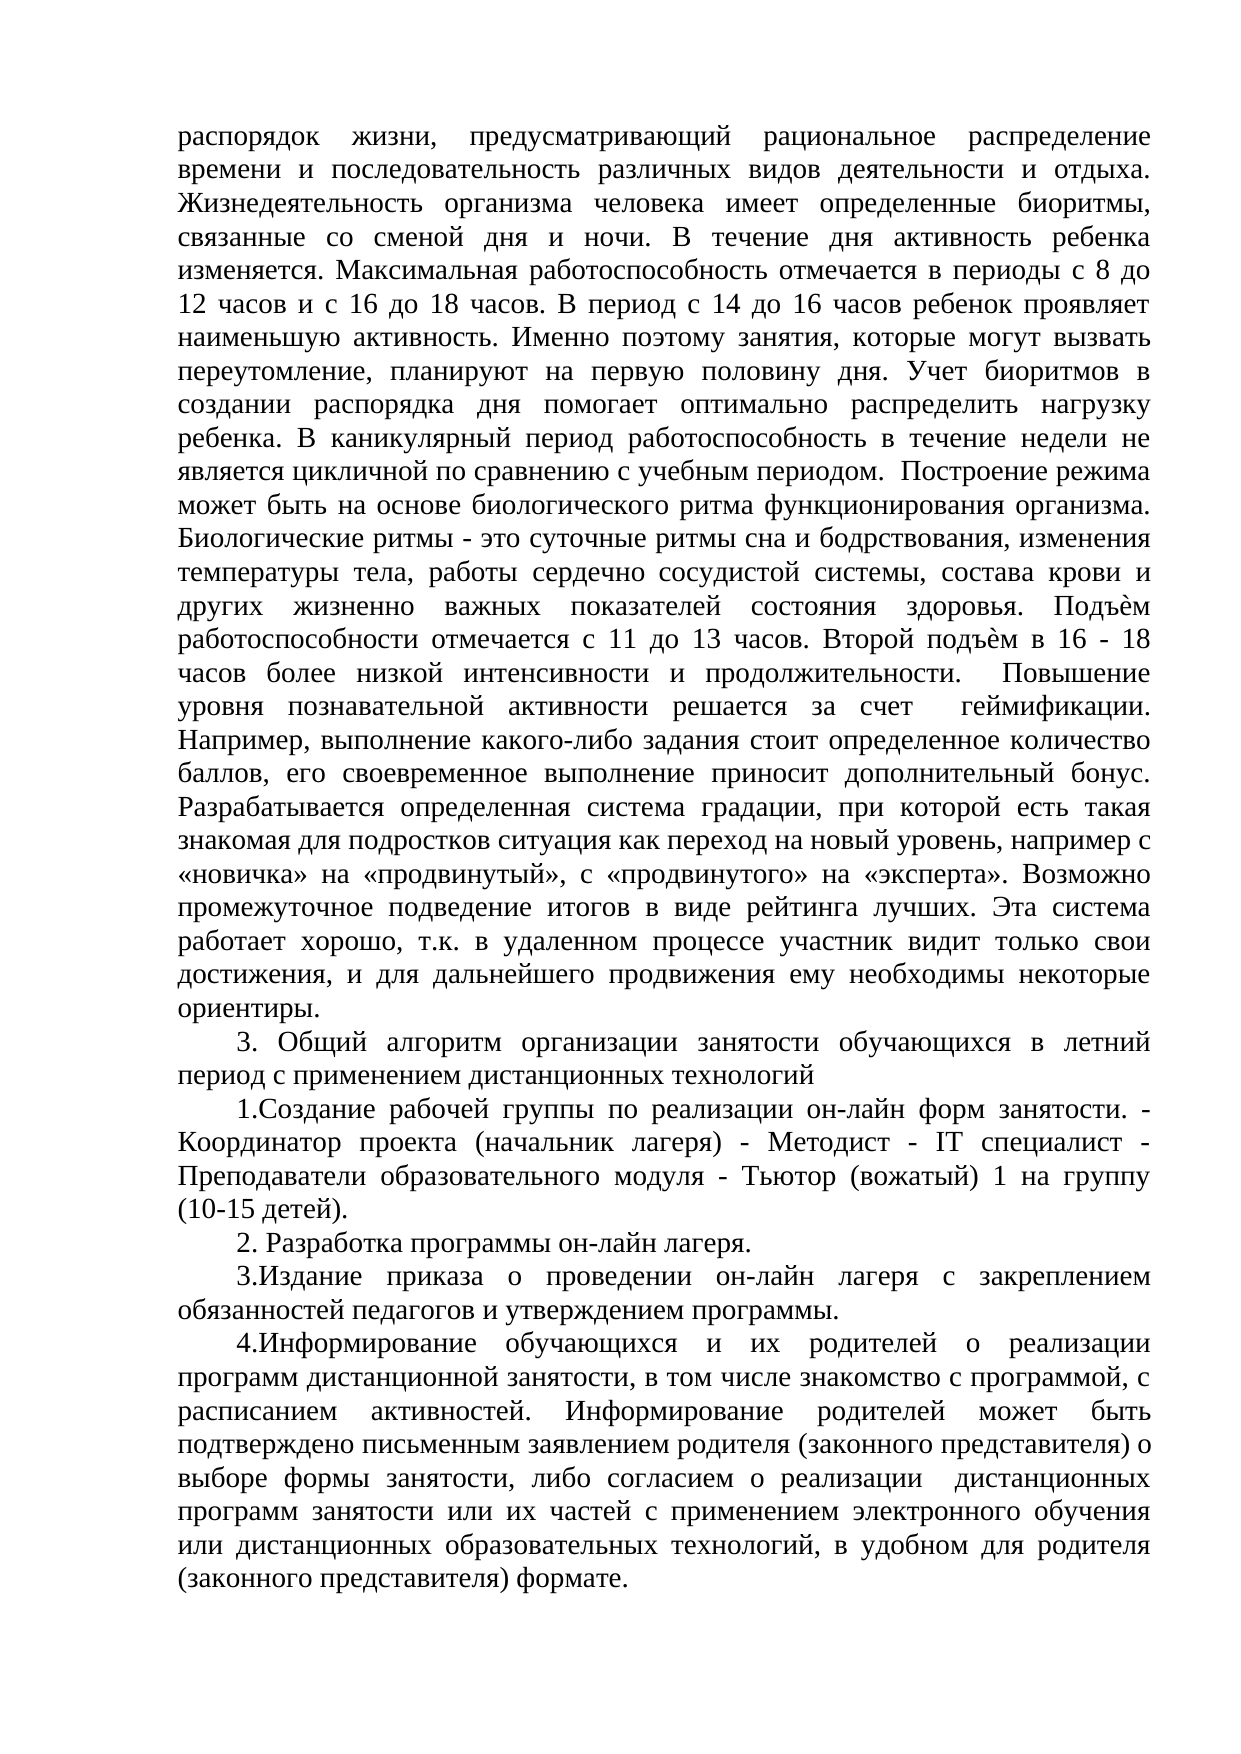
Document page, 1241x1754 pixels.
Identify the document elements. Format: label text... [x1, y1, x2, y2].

text 2. Разработка программы он-лайн лагеря. [177, 1225, 1152, 1258]
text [177, 118, 1152, 1024]
text 3. Общий алгоритм организации занятости обучающихся в летний период с применением дистанционных технологий [177, 1024, 1152, 1091]
text 4.Информирование обучающихся и их родителей о реализации программ дистанционной занятости, в том числе знакомство с программой, с расписанием активностей. Информирование родителей может быть подтверждено письменным заявлением родителя (законного представителя) о выборе формы занятости, либо согласием о реализации дистанционных программ занятости или их частей с применением электронного обучения или дистанционных образовательных технологий, в удобном для родителя (законного представителя) формате. [177, 1326, 1152, 1594]
text 3.Издание приказа о проведении он-лайн лагеря с закреплением обязанностей педагогов и утверждением программы. [177, 1258, 1152, 1326]
text 1.Создание рабочей группы по реализации он-лайн форм занятости. - Координатор проекта (начальник лагеря) - Методист - IT специалист - Преподаватели образовательного модуля - Тьютор (вожатый) 1 на группу (10-15 детей). [177, 1091, 1152, 1225]
